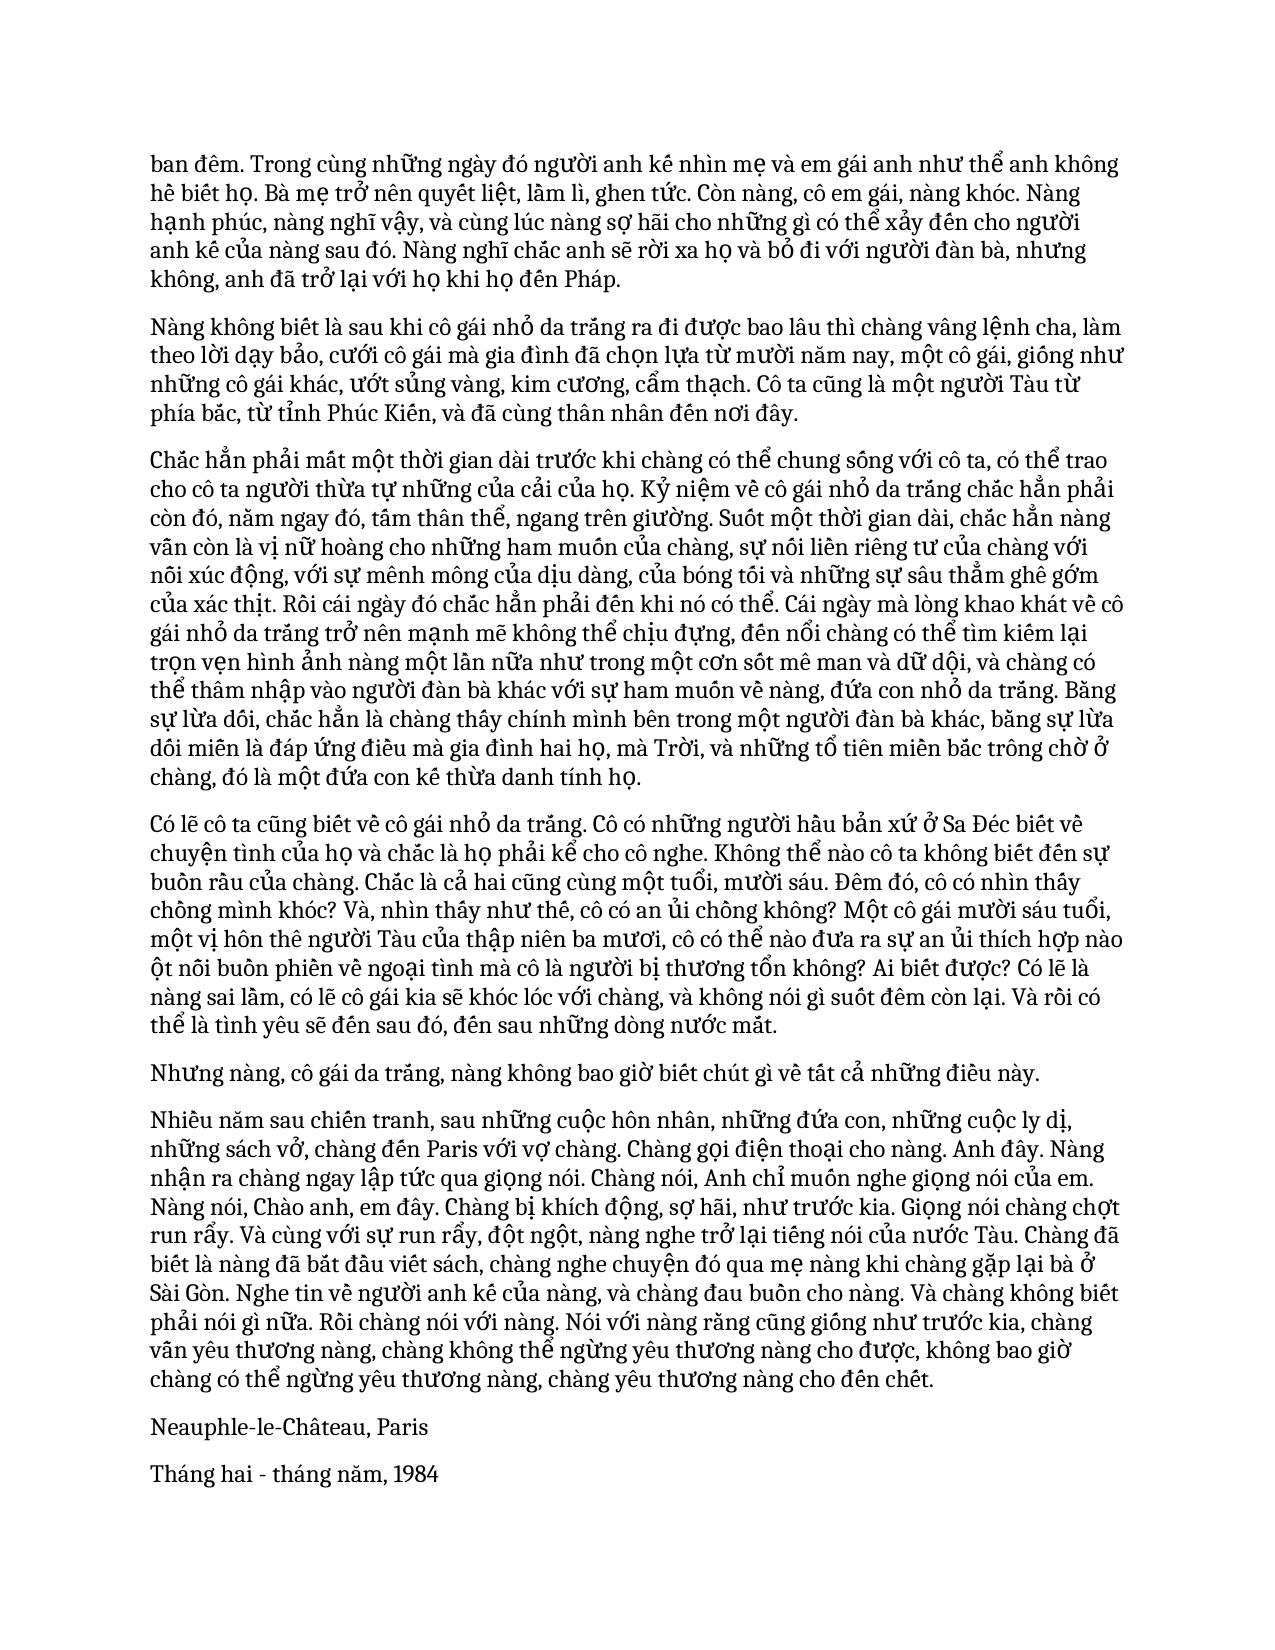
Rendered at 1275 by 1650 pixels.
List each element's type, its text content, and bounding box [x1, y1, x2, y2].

text Tháng hai - tháng năm, 1984 [150, 1460, 1125, 1489]
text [150, 150, 1125, 294]
text Neauphle-le-Château, Paris [150, 1412, 1125, 1441]
text Nhiều năm sau chiến tranh, sau những cuộc hôn nhân, những đứa con, những cuộc ly dị, những sách vở, chàng đến Paris với vợ chàng. Chàng gọi điện thoại cho nàng. Anh đây. Nàng nhận ra chàng ngay lập tức qua giọng nói. Chàng nói, Anh chỉ muốn nghe giọng nói của em. Nàng nói, Chào anh, em đây. Chàng bị khích động, sợ hãi, như trước kia. Giọng nói chàng chợt run rẩy. Và cùng với sự run rẩy, đột ngột, nàng nghe trở lại tiếng nói của nước Tàu. Chàng đã biết là nàng đã bắt đầu viết sách, chàng nghe chuyện đó qua mẹ nàng khi chàng gặp lại bà ở Sài Gòn. Nghe tin về người anh kế của nàng, và chàng đau buồn cho nàng. Và chàng không biết phải nói gì nữa. Rồi chàng nói với nàng. Nói với nàng rằng cũng giống như trước kia, chàng vẫn yêu thương nàng, chàng không thể ngừng yêu thương nàng cho được, không bao giờ chàng có thể ngừng yêu thương nàng, chàng yêu thương nàng cho đến chết. [150, 1106, 1125, 1394]
text Có lẽ cô ta cũng biết về cô gái nhỏ da trắng. Cô có những người hầu bản xứ ở Sa Ðéc biết về chuyện tình của họ và chắc là họ phải kể cho cô nghe. Không thể nào cô ta không biết đến sự buồn rầu của chàng. Chắc là cả hai cũng cùng một tuổi, mười sáu. Ðêm đó, cô có nhìn thấy chồng mình khóc? Và, nhìn thấy như thế, cô có an ủi chồng không? Một cô gái mười sáu tuổi, một vị hôn thê người Tàu của thập niên ba mươi, cô có thể nào đưa ra sự an ủi thích hợp nào ột nỗi buồn phiền về ngoại tình mà cô là người bị thương tổn không? Ai biết được? Có lẽ là nàng sai lầm, có lẽ cô gái kia sẽ khóc lóc với chàng, và không nói gì suốt đêm còn lại. Và rồi có thể là tình yêu sẽ đến sau đó, đến sau những dòng nước mắt. [150, 810, 1125, 1040]
text Nhưng nàng, cô gái da trắng, nàng không bao giờ biết chút gì về tất cả những điều này. [150, 1059, 1125, 1087]
text Chắc hẳn phải mất một thời gian dài trước khi chàng có thể chung sống với cô ta, có thể trao cho cô ta người thừa tự những của cải của họ. Kỷ niệm về cô gái nhỏ da trắng chắc hẳn phải còn đó, nằm ngay đó, tấm thân thể, ngang trên giường. Suốt một thời gian dài, chắc hẳn nàng vẫn còn là vị nữ hoàng cho những ham muốn của chàng, sự nối liền riêng tư của chàng với nỗi xúc động, với sự mênh mông của dịu dàng, của bóng tối và những sự sâu thẳm ghê gớm của xác thịt. Rồi cái ngày đó chắc hẳn phải đến khi nó có thể. Cái ngày mà lòng khao khát về cô gái nhỏ da trắng trở nên mạnh mẽ không thể chịu đựng, đến nổi chàng có thể tìm kiếm lại trọn vẹn hình ảnh nàng một lần nữa như trong một cơn sốt mê man và dữ dội, và chàng có thể thâm nhập vào người đàn bà khác với sự ham muốn về nàng, đứa con nhỏ da trắng. Bằng sự lừa dối, chắc hẳn là chàng thấy chính mình bên trong một người đàn bà khác, bằng sự lừa dối miễn là đáp ứng điều mà gia đình hai họ, mà Trời, và những tổ tiên miền bắc trông chờ ở chàng, đó là một đứa con kế thừa danh tính họ. [150, 446, 1125, 791]
text Nàng không biết là sau khi cô gái nhỏ da trắng ra đi được bao lâu thì chàng vâng lệnh cha, làm theo lời dạy bảo, cưới cô gái mà gia đình đã chọn lựa từ mười năm nay, một cô gái, giống như những cô gái khác, ướt sủng vàng, kim cương, cẩm thạch. Cô ta cũng là một người Tàu từ phía bắc, từ tỉnh Phúc Kiến, và đã cùng thân nhân đến nơi đây. [150, 312, 1125, 427]
